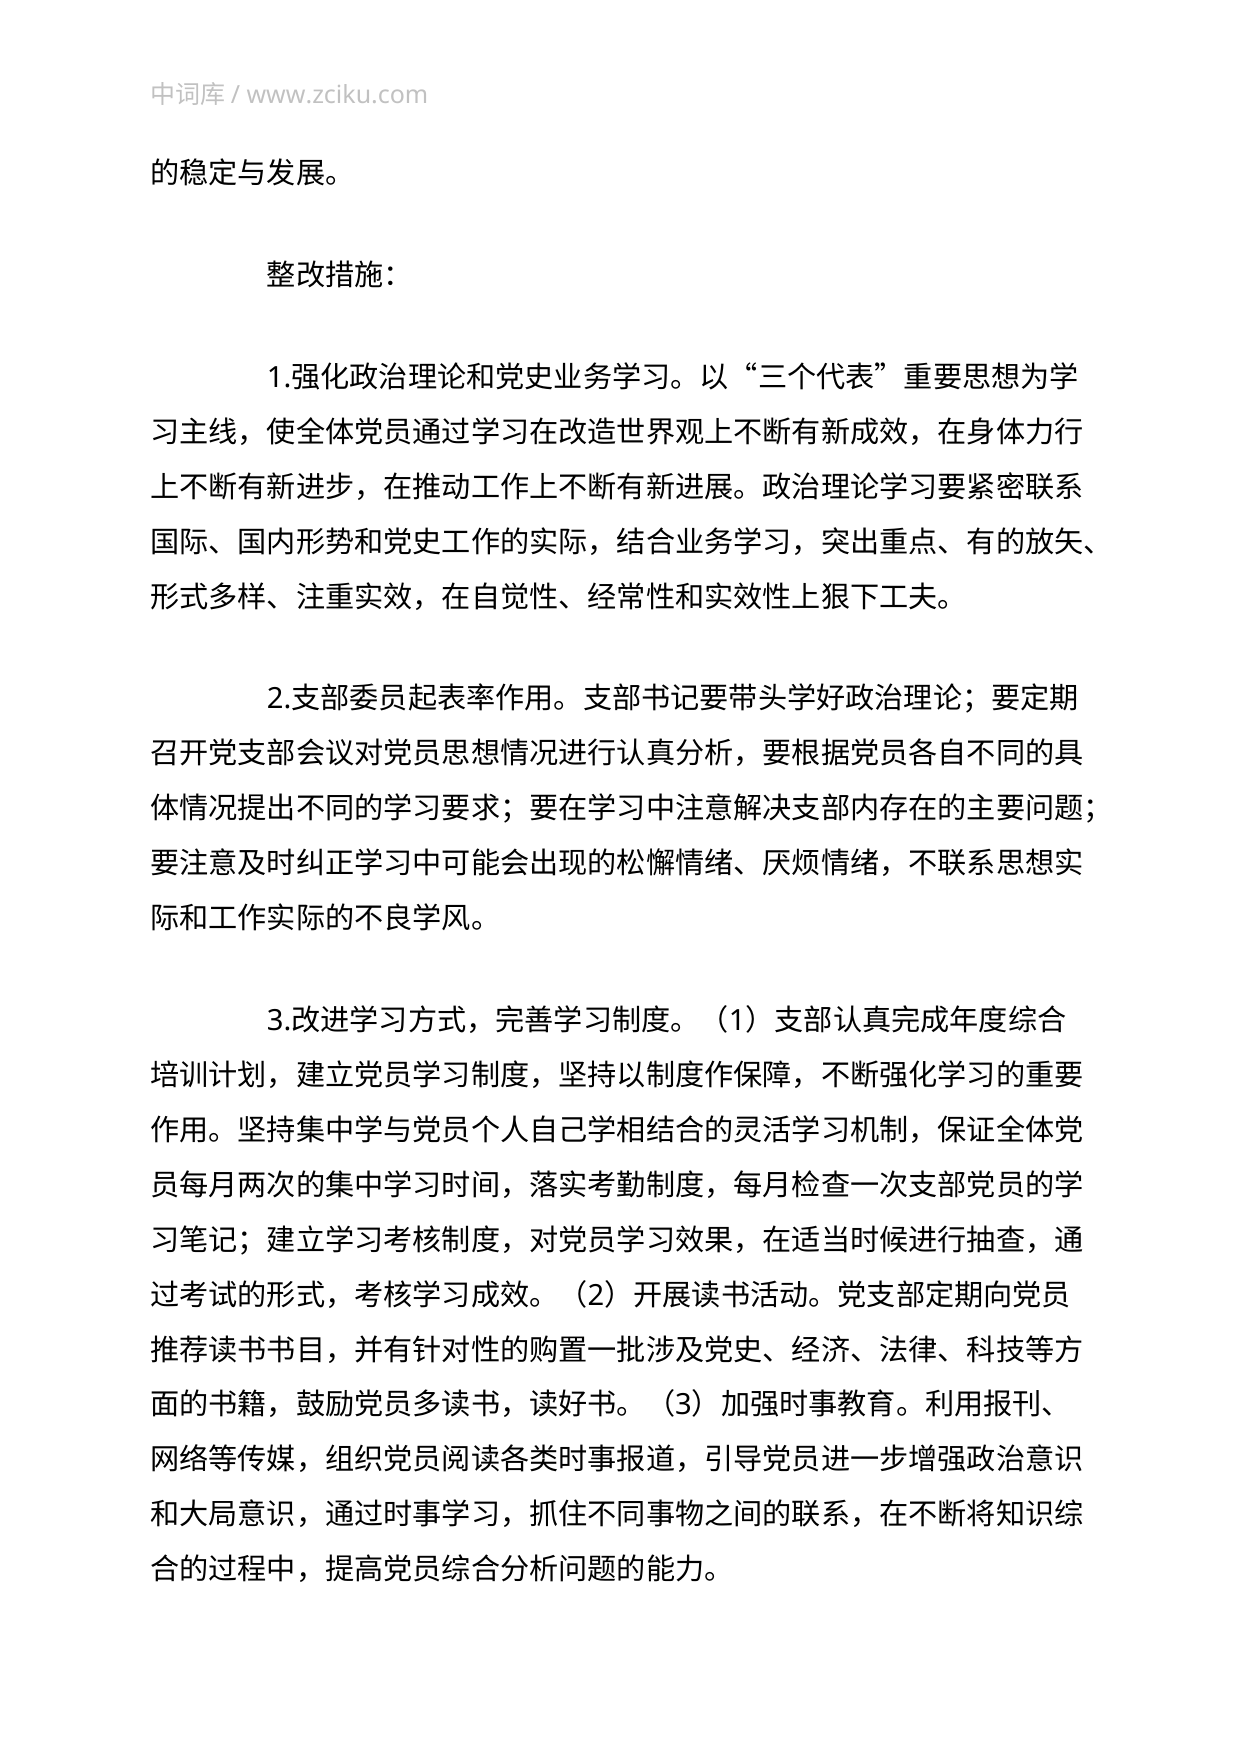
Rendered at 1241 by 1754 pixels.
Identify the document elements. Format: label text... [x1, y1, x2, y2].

text 2.支部委员起表率作用。支部书记要带头学好政治理论；要定期召开党支部会议对党员思想情况进行认真分析，要根据党员各自不同的具体情况提出不同的学习要求；要在学习中注意解决支部内存在的主要问题；要注意及时纠正学习中可能会出现的松懈情绪、厌烦情绪，不联系思想实际和工作实际的不良学风。 [150, 675, 1090, 937]
text 整改措施： [150, 252, 1090, 294]
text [150, 150, 1090, 192]
text 3.改进学习方式，完善学习制度。（1）支部认真完成年度综合培训计划，建立党员学习制度，坚持以制度作保障，不断强化学习的重要作用。坚持集中学与党员个人自己学相结合的灵活学习机制，保证全体党员每月两次的集中学习时间，落实考勤制度，每月检查一次支部党员的学习笔记；建立学习考核制度，对党员学习效果，在适当时候进行抽查，通过考试的形式，考核学习成效。（2）开展读书活动。党支部定期向党员推荐读书书目，并有针对性的购置一批涉及党史、经济、法律、科技等方面的书籍，鼓励党员多读书，读好书。（3）加强时事教育。利用报刊、网络等传媒，组织党员阅读各类时事报道，引导党员进一步增强政治意识和大局意识，通过时事学习，抓住不同事物之间的联系，在不断将知识综合的过程中，提高党员综合分析问题的能力。 [150, 996, 1090, 1588]
text 1.强化政治理论和党史业务学习。以“三个代表”重要思想为学习主线，使全体党员通过学习在改造世界观上不断有新成效，在身体力行上不断有新进步，在推动工作上不断有新进展。政治理论学习要紧密联系国际、国内形势和党史工作的实际，结合业务学习，突出重点、有的放矢、形式多样、注重实效，在自觉性、经常性和实效性上狠下工夫。 [150, 353, 1090, 616]
